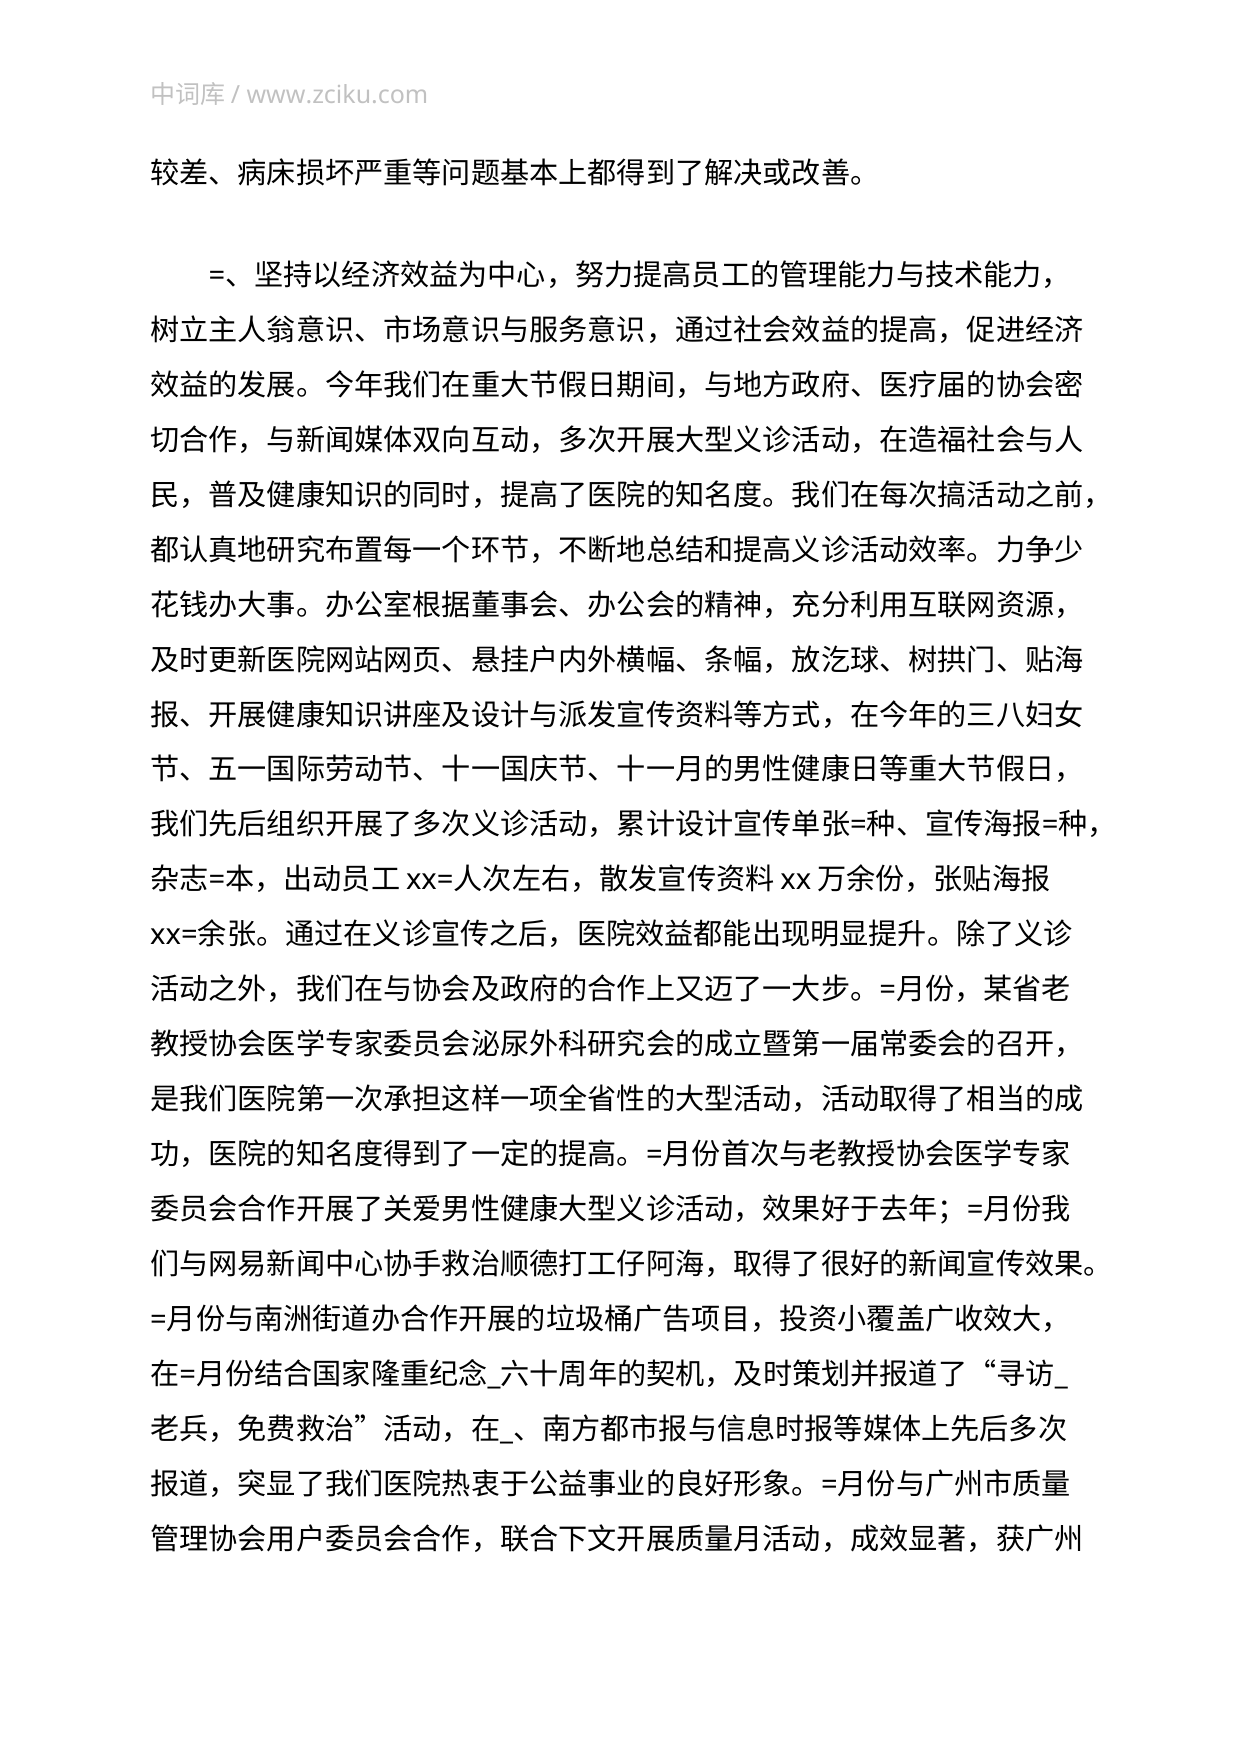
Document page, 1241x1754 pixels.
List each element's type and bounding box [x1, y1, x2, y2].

text [150, 252, 1090, 1558]
text [150, 150, 1090, 192]
